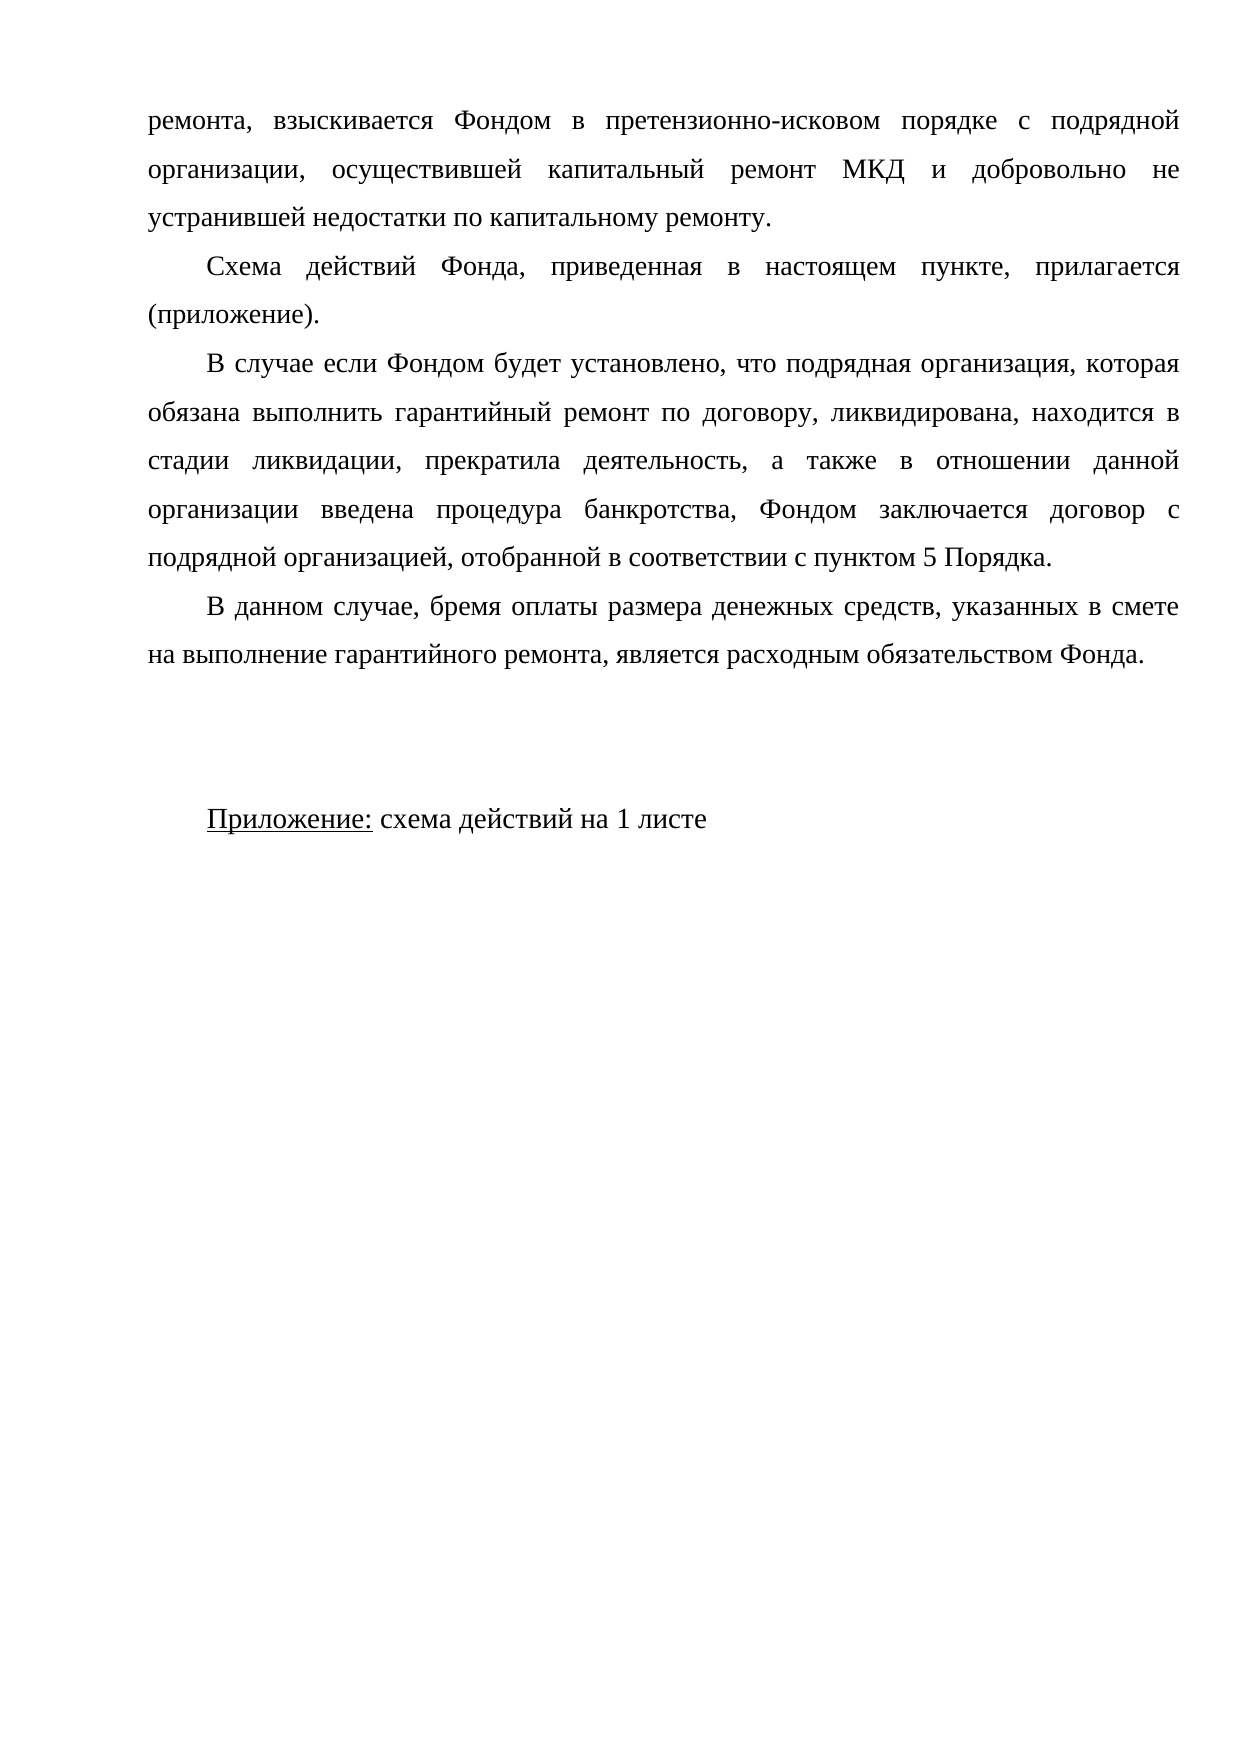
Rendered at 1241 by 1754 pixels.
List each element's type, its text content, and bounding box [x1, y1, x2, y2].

text В случае если Фондом будет установлено, что подрядная организация, которая обязана выполнить гарантийный ремонт по договору, ликвидирована, находится в стадии ликвидации, прекратила деятельность, а также в отношении данной организации введена процедура банкротства, Фондом заключается договор с подрядной организацией, отобранной в соответствии с пунктом 5 Порядка. [148, 346, 1181, 573]
text В данном случае, бремя оплаты размера денежных средств, указанных в смете на выполнение гарантийного ремонта, является расходным обязательством Фонда. [148, 589, 1181, 670]
text Схема действий Фонда, приведенная в настоящем пункте, прилагается (приложение). [148, 249, 1181, 330]
list Приложение: схема действий на 1 листе [148, 802, 1181, 835]
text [148, 103, 1181, 233]
